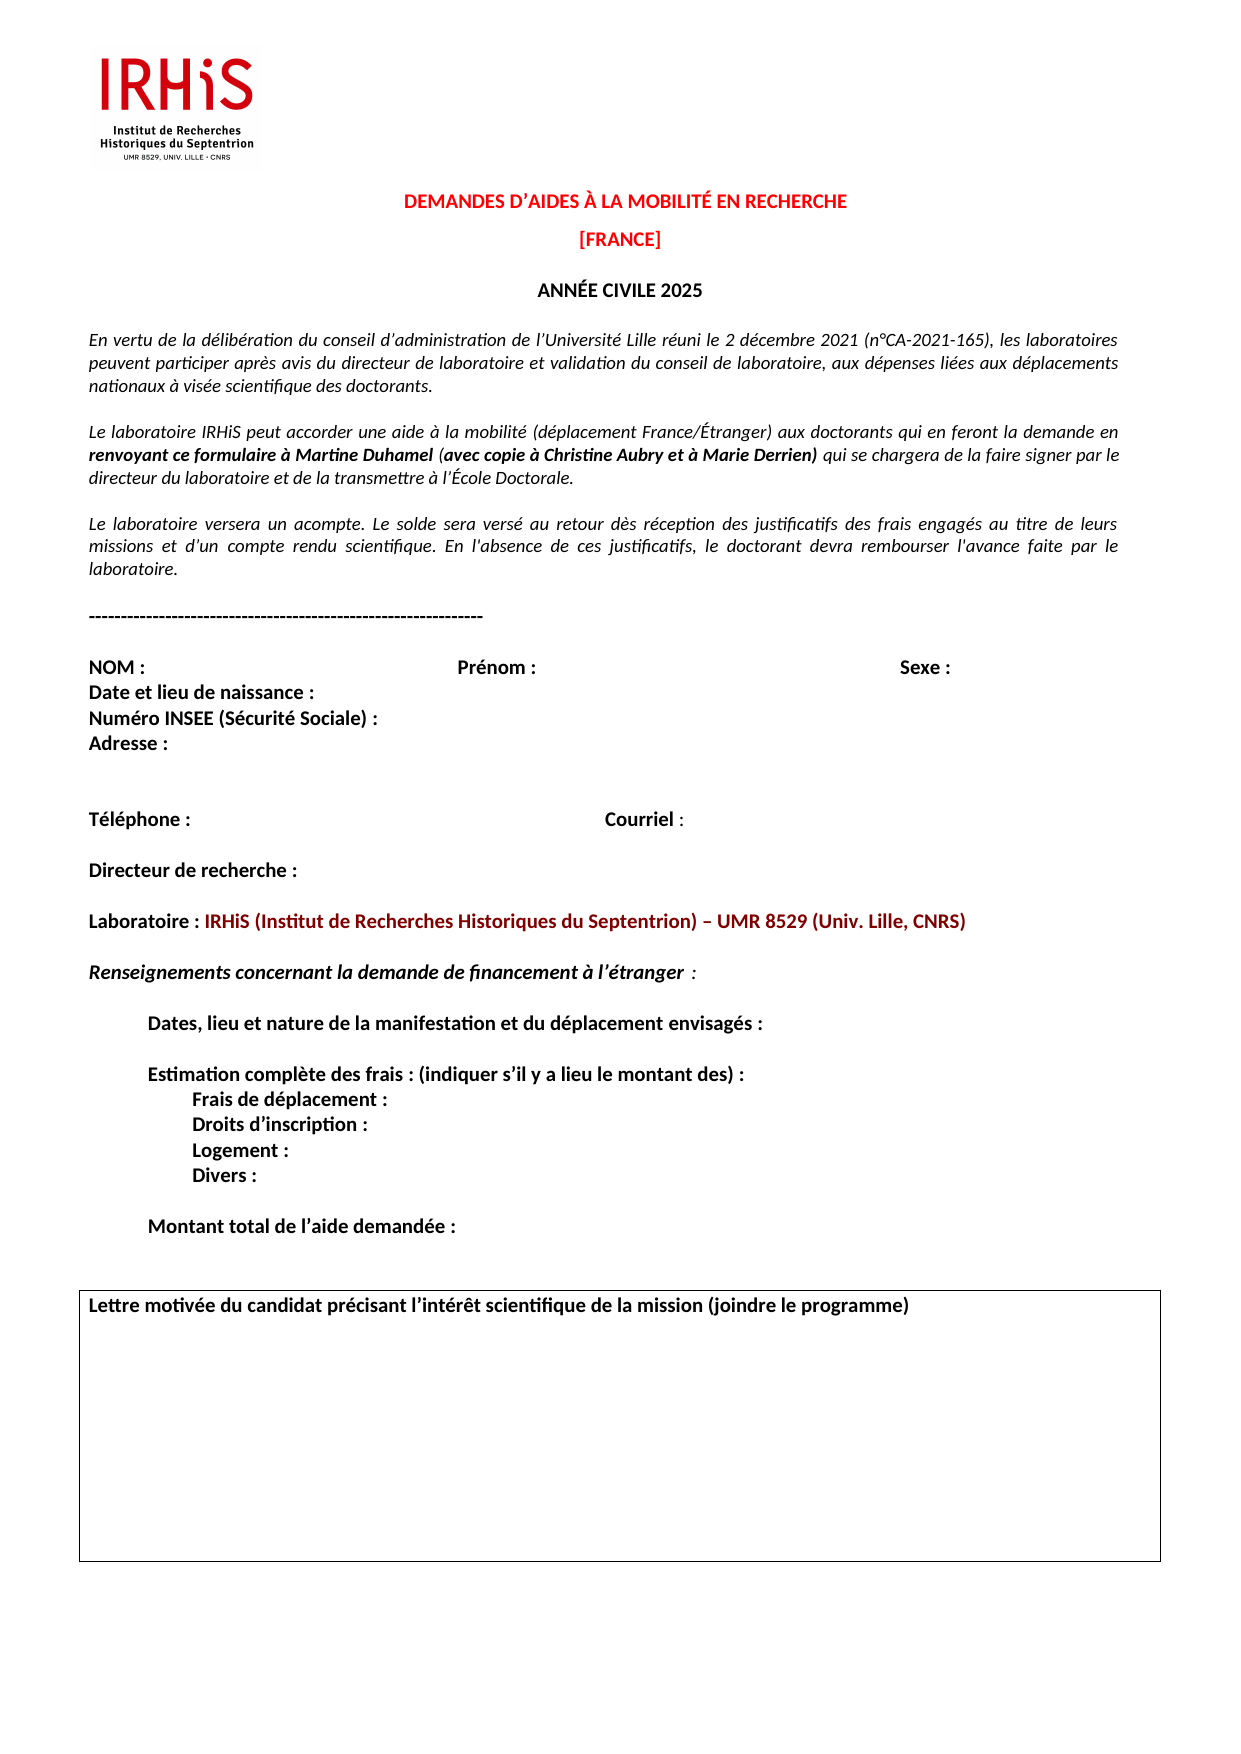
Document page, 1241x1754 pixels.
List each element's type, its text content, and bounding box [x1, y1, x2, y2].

text Téléphone : Courriel : [89, 807, 1152, 832]
text Numéro INSEE (Sécurité Sociale) : [89, 705, 1152, 730]
text Montant total de l’aide demandée : [89, 1213, 1152, 1239]
text Lettre motivée du candidat précisant l’intérêt scientifique de la mission (joindre le programme) [80, 1291, 1160, 1318]
picture [90, 44, 262, 171]
text En vertu de la délibération du conseil d’administration de l’Université Lille réuni le 2 décembre 2021 (n°CA-2021-165), les laboratoires peuvent participer après avis du directeur de laboratoire et validation du conseil de laboratoire, aux dépenses liées aux déplacements nationaux à visée scientifique des doctorants. [89, 328, 1122, 397]
text Dates, lieu et nature de la manifestation et du déplacement envisagés : [89, 1010, 1152, 1035]
text Adresse : [89, 730, 1152, 756]
text Logement : [192, 1137, 1152, 1162]
text Le laboratoire versera un acompte. Le solde sera versé au retour dès réception des justificatifs des frais engagés au titre de leurs missions et d’un compte rendu scientifique. En l'absence de ces justificatifs, le doctorant devra rembourser l'avance faite par le laboratoire. [89, 512, 1122, 580]
text NOM : Prénom : Sexe : [89, 654, 1152, 679]
text Estimation complète des frais : (indiquer s’il y a lieu le montant des) : [89, 1061, 1152, 1086]
subtitle DEMANDES D’AIDES À LA MOBILITÉ EN RECHERCHE [89, 189, 1163, 214]
text -------------------------------------------------------------- [89, 603, 1152, 629]
text Le laboratoire IRHiS peut accorder une aide à la mobilité (déplacement France/Étranger) aux doctorants qui en feront la demande en renvoyant ce formulaire à Martine Duhamel (avec copie à Christine Aubry et à Marie Derrien) qui se chargera de la faire signer par le directeur du laboratoire et de la transmettre à l’École Doctorale. [89, 420, 1122, 489]
text Renseignements concernant la demande de financement à l’étranger : [89, 959, 1152, 984]
text Date et lieu de naissance : [89, 679, 1152, 705]
subtitle [FRANCE] [89, 227, 1152, 252]
text ANNÉE CIVILE 2025 [89, 277, 1152, 303]
text Laboratoire : IRHiS (Institut de Recherches Historiques du Septentrion) – UMR 8529 (Univ. Lille, CNRS) [89, 908, 1152, 934]
text Frais de déplacement : [192, 1086, 1152, 1112]
text Directeur de recherche : [89, 857, 1152, 883]
text Droits d’inscription : [192, 1112, 1152, 1137]
text Divers : [192, 1162, 1152, 1188]
